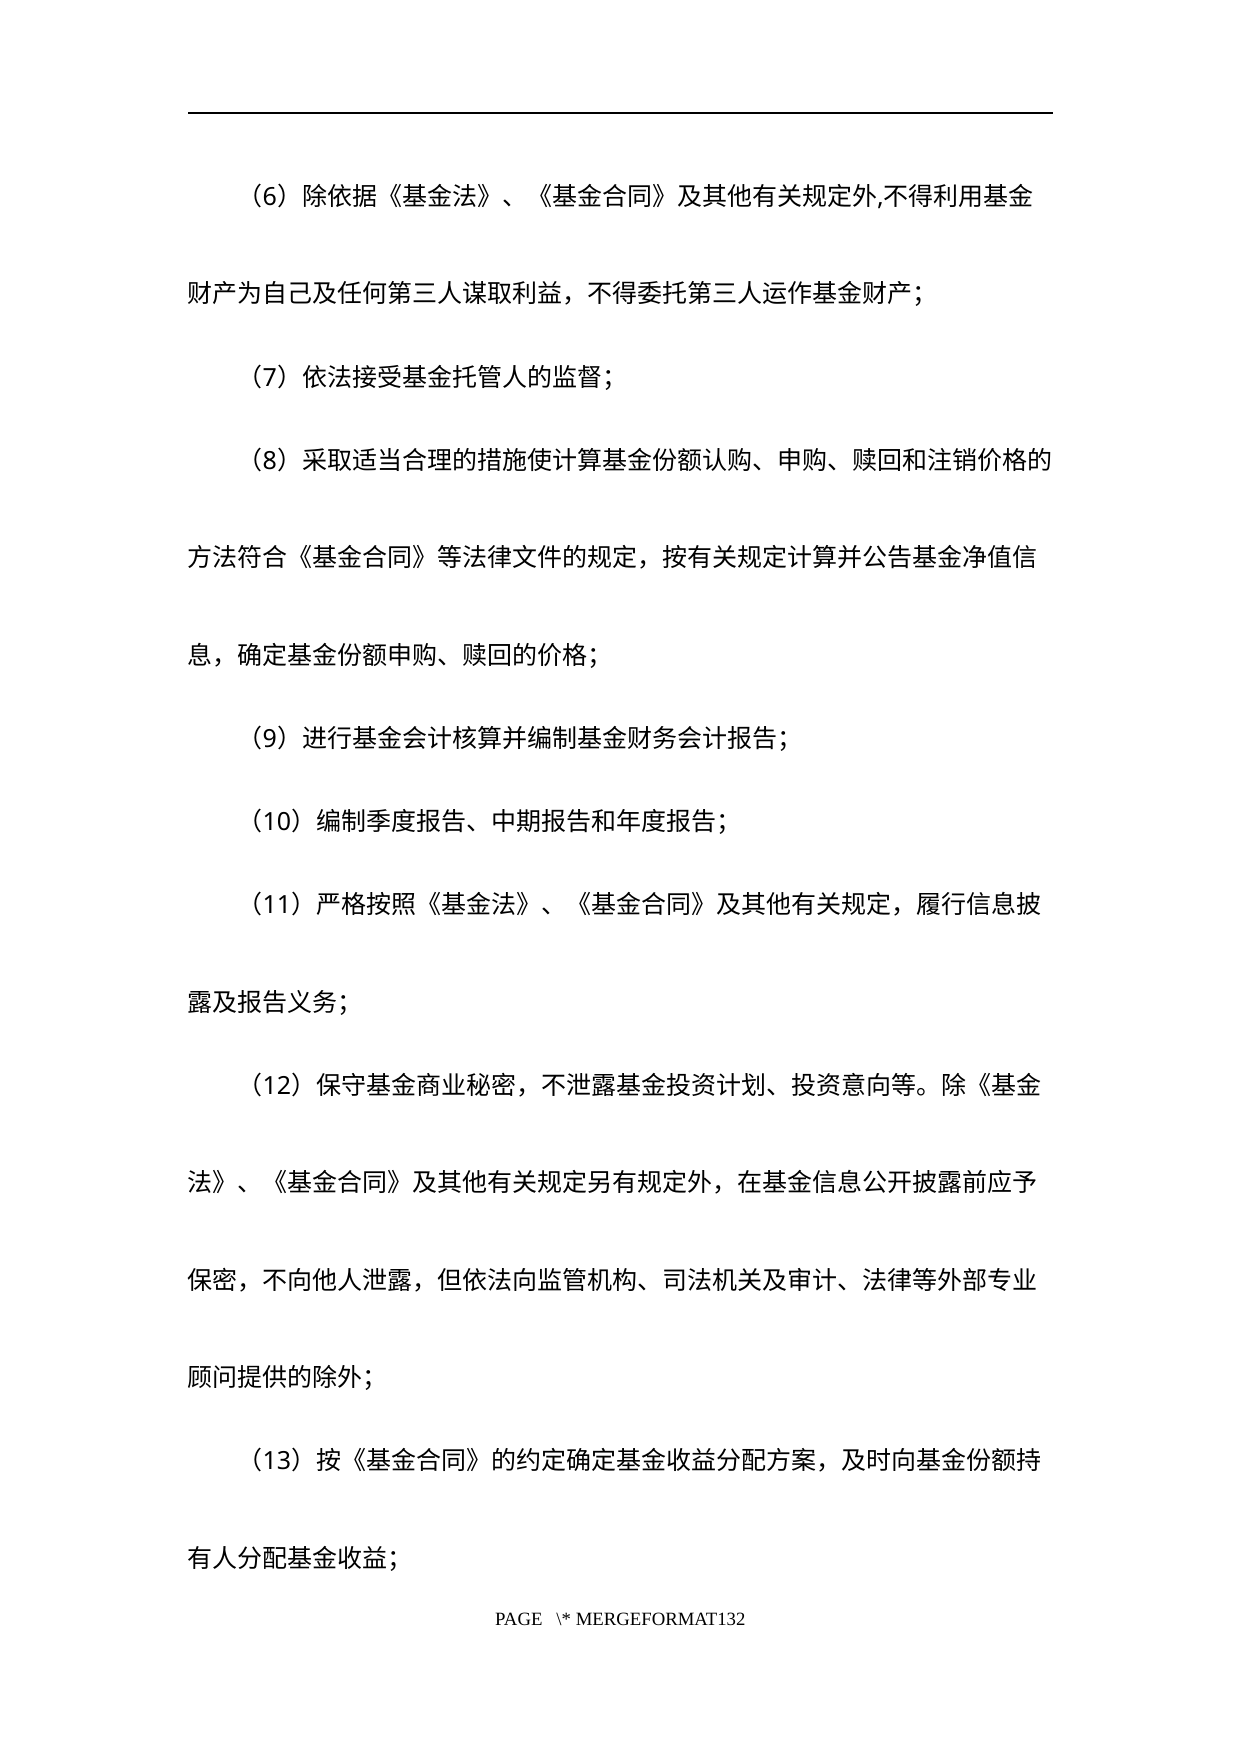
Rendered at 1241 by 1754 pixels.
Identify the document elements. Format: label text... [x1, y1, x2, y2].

text （11）严格按照《基金法》、《基金合同》及其他有关规定，履行信息披露及报告义务； [187, 870, 1053, 1033]
text （10）编制季度报告、中期报告和年度报告； [187, 787, 1053, 852]
text （8）采取适当合理的措施使计算基金份额认购、申购、赎回和注销价格的方法符合《基金合同》等法律文件的规定，按有关规定计算并公告基金净值信息，确定基金份额申购、赎回的价格； [187, 426, 1053, 686]
text （7）依法接受基金托管人的监督； [187, 343, 1053, 408]
text （9）进行基金会计核算并编制基金财务会计报告； [187, 704, 1053, 769]
text （13）按《基金合同》的约定确定基金收益分配方案，及时向基金份额持有人分配基金收益； [187, 1426, 1053, 1589]
text （12）保守基金商业秘密，不泄露基金投资计划、投资意向等。除《基金法》、《基金合同》及其他有关规定另有规定外，在基金信息公开披露前应予保密，不向他人泄露，但依法向监管机构、司法机关及审计、法律等外部专业顾问提供的除外； [187, 1051, 1053, 1408]
text （6）除依据《基金法》、《基金合同》及其他有关规定外,不得利用基金财产为自己及任何第三人谋取利益，不得委托第三人运作基金财产； [187, 162, 1053, 324]
